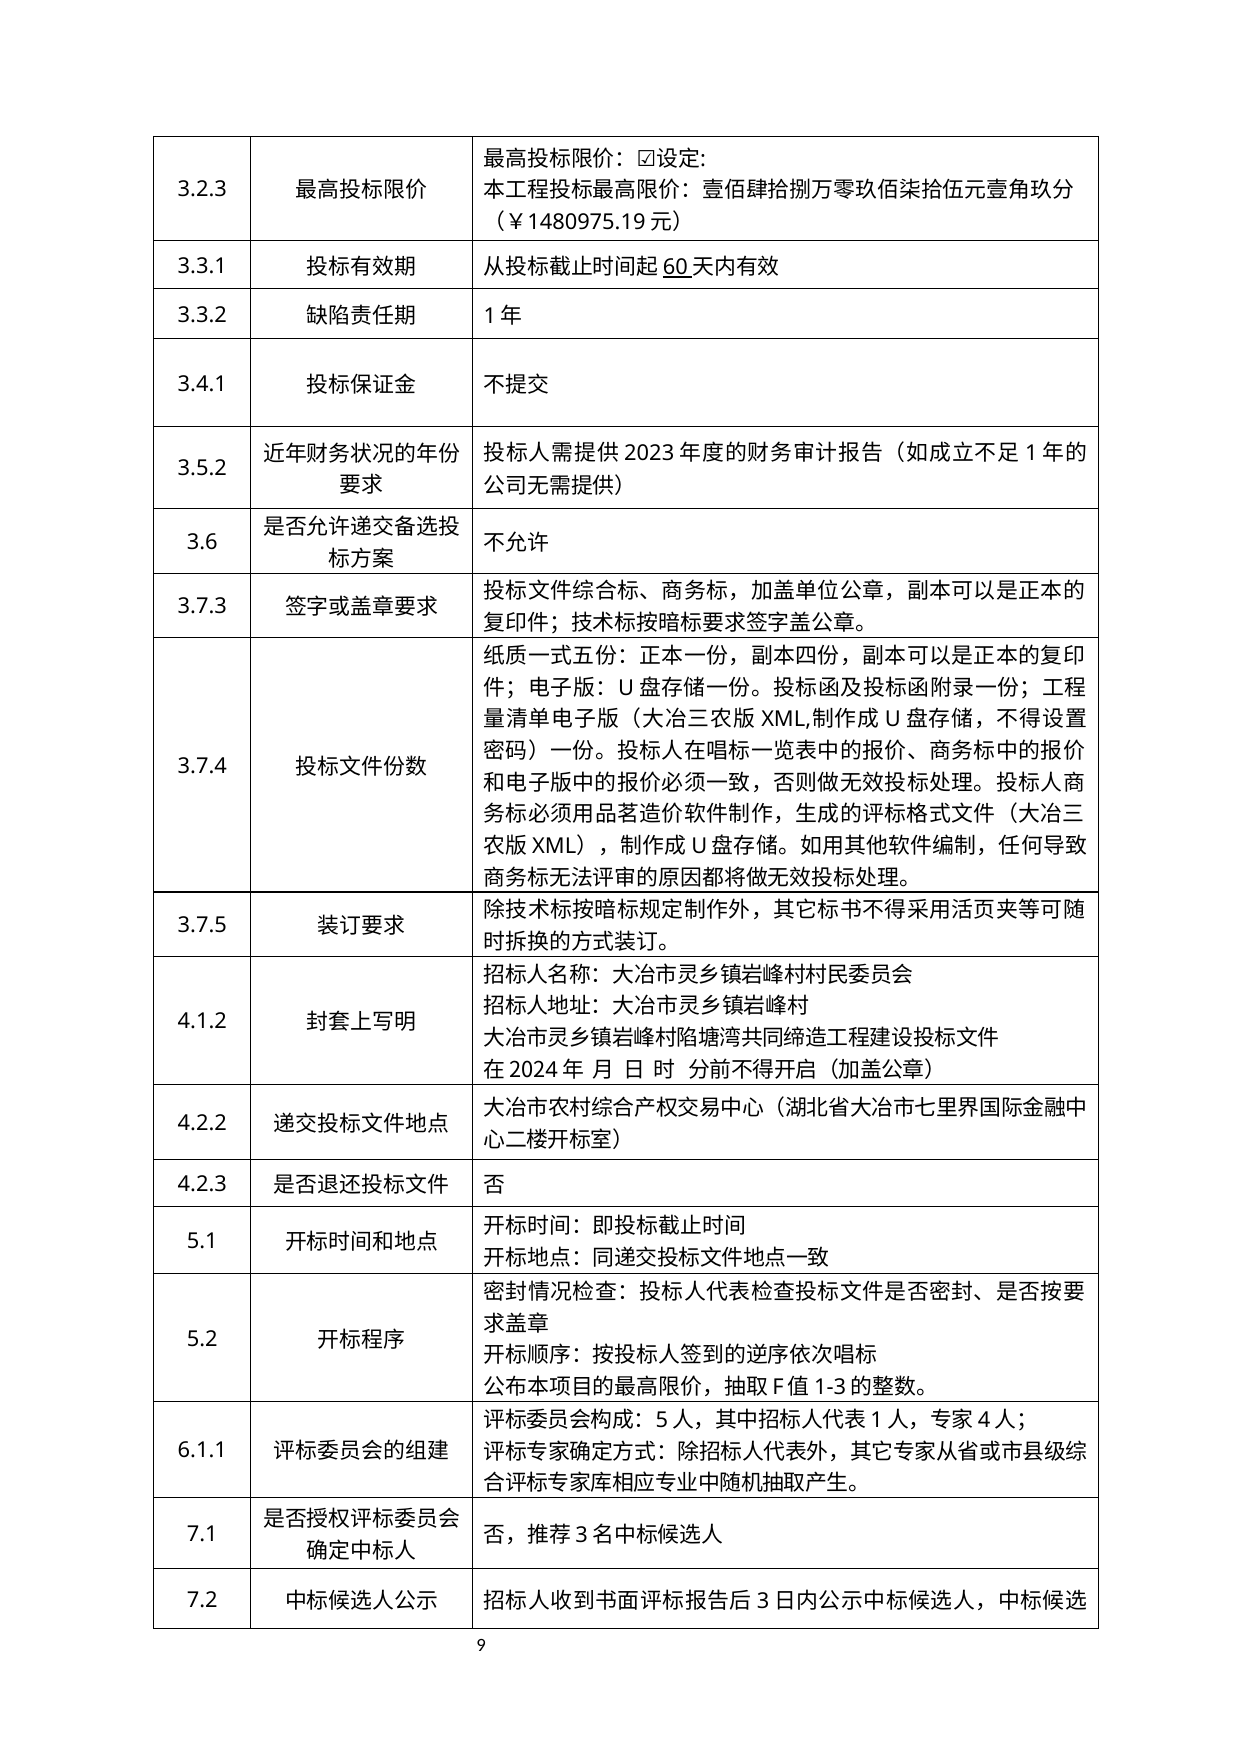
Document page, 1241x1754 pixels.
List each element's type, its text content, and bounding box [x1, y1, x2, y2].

table_cell 7.2 [154, 1569, 250, 1628]
table_cell 招标人名称：大冶市灵乡镇岩峰村村民委员会 招标人地址：大冶市灵乡镇岩峰村 大冶市灵乡镇岩峰村陷塘湾共同缔造工程建设投标文件 在2024年 月 日 时 分前不得开启（加盖公章） [473, 957, 1098, 1084]
table_cell 4.1.2 [154, 957, 250, 1084]
table_cell 3.3.1 [154, 241, 250, 288]
table_cell 是否允许递交备选投标方案 [251, 509, 472, 572]
table_cell 缺陷责任期 [251, 289, 472, 338]
table_cell 最高投标限价 [251, 137, 472, 240]
table_cell 5.2 [154, 1274, 250, 1401]
table_cell 投标有效期 [251, 241, 472, 288]
table_cell 投标人需提供2023年度的财务审计报告（如成立不足1年的公司无需提供） [473, 427, 1098, 508]
table_cell 开标时间：即投标截止时间 开标地点：同递交投标文件地点一致 [473, 1207, 1098, 1273]
table_cell 最高投标限价：☑设定: 本工程投标最高限价：壹佰肆拾捌万零玖佰柒拾伍元壹角玖分（￥1480975.19元） [473, 137, 1098, 240]
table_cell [473, 1569, 1098, 1628]
table_cell 4.2.3 [154, 1160, 250, 1206]
table_cell 评标委员会构成：5人，其中招标人代表1人，专家4人； 评标专家确定方式：除招标人代表外，其它专家从省或市县级综合评标专家库相应专业中随机抽取产生。 [473, 1402, 1098, 1497]
table_cell 投标保证金 [251, 339, 472, 426]
table_cell 1年 [473, 289, 1098, 338]
table_cell 投标文件份数 [251, 638, 472, 891]
table_cell 3.3.2 [154, 289, 250, 338]
table_cell 评标委员会的组建 [251, 1402, 472, 1497]
table_cell 不允许 [473, 509, 1098, 572]
table_cell 投标文件综合标、商务标，加盖单位公章，副本可以是正本的复印件；技术标按暗标要求签字盖公章。 [473, 574, 1098, 637]
table_cell 3.2.3 [154, 137, 250, 240]
table_cell 4.2.2 [154, 1085, 250, 1159]
table_cell 近年财务状况的年份要求 [251, 427, 472, 508]
table_cell 纸质一式五份：正本一份，副本四份，副本可以是正本的复印件；电子版：U盘存储一份。投标函及投标函附录一份；工程量清单电子版（大冶三农版XML,制作成U盘存储，不得设置密码）一份。投标人在唱标一览表中的报价、商务标中的报价和电子版中的报价必须一致，否则做无效投标处理。投标人商务标必须用品茗造价软件制作，生成的评标格式文件（大冶三农版XML），制作成U盘存储。如用其他软件编制，任何导致商务标无法评审的原因都将做无效投标处理。 [473, 638, 1098, 891]
table_cell 3.7.3 [154, 574, 250, 637]
table_cell 3.6 [154, 509, 250, 572]
table_cell 开标程序 [251, 1274, 472, 1401]
table_cell 6.1.1 [154, 1402, 250, 1497]
table_cell 7.1 [154, 1498, 250, 1568]
table_cell 中标候选人公示 [251, 1569, 472, 1628]
table_cell 装订要求 [251, 893, 472, 956]
table_cell 大冶市农村综合产权交易中心（湖北省大冶市七里界国际金融中心二楼开标室） [473, 1085, 1098, 1159]
table_cell 从投标截止时间起60天内有效 [473, 241, 1098, 288]
table_cell 5.1 [154, 1207, 250, 1273]
table_cell 否 [473, 1160, 1098, 1206]
table_cell 封套上写明 [251, 957, 472, 1084]
table_cell 否，推荐3名中标候选人 [473, 1498, 1098, 1568]
table_cell 签字或盖章要求 [251, 574, 472, 637]
table_cell 递交投标文件地点 [251, 1085, 472, 1159]
table_cell 3.7.5 [154, 893, 250, 956]
table_cell 除技术标按暗标规定制作外，其它标书不得采用活页夹等可随时拆换的方式装订。 [473, 893, 1098, 956]
table_cell 密封情况检查：投标人代表检查投标文件是否密封、是否按要求盖章 开标顺序：按投标人签到的逆序依次唱标 公布本项目的最高限价，抽取F值1-3的整数。 [473, 1274, 1098, 1401]
table_cell 3.4.1 [154, 339, 250, 426]
table_cell 开标时间和地点 [251, 1207, 472, 1273]
table_cell 是否授权评标委员会确定中标人 [251, 1498, 472, 1568]
table_cell 3.5.2 [154, 427, 250, 508]
table_cell 不提交 [473, 339, 1098, 426]
table_cell 是否退还投标文件 [251, 1160, 472, 1206]
table_cell 3.7.4 [154, 638, 250, 891]
